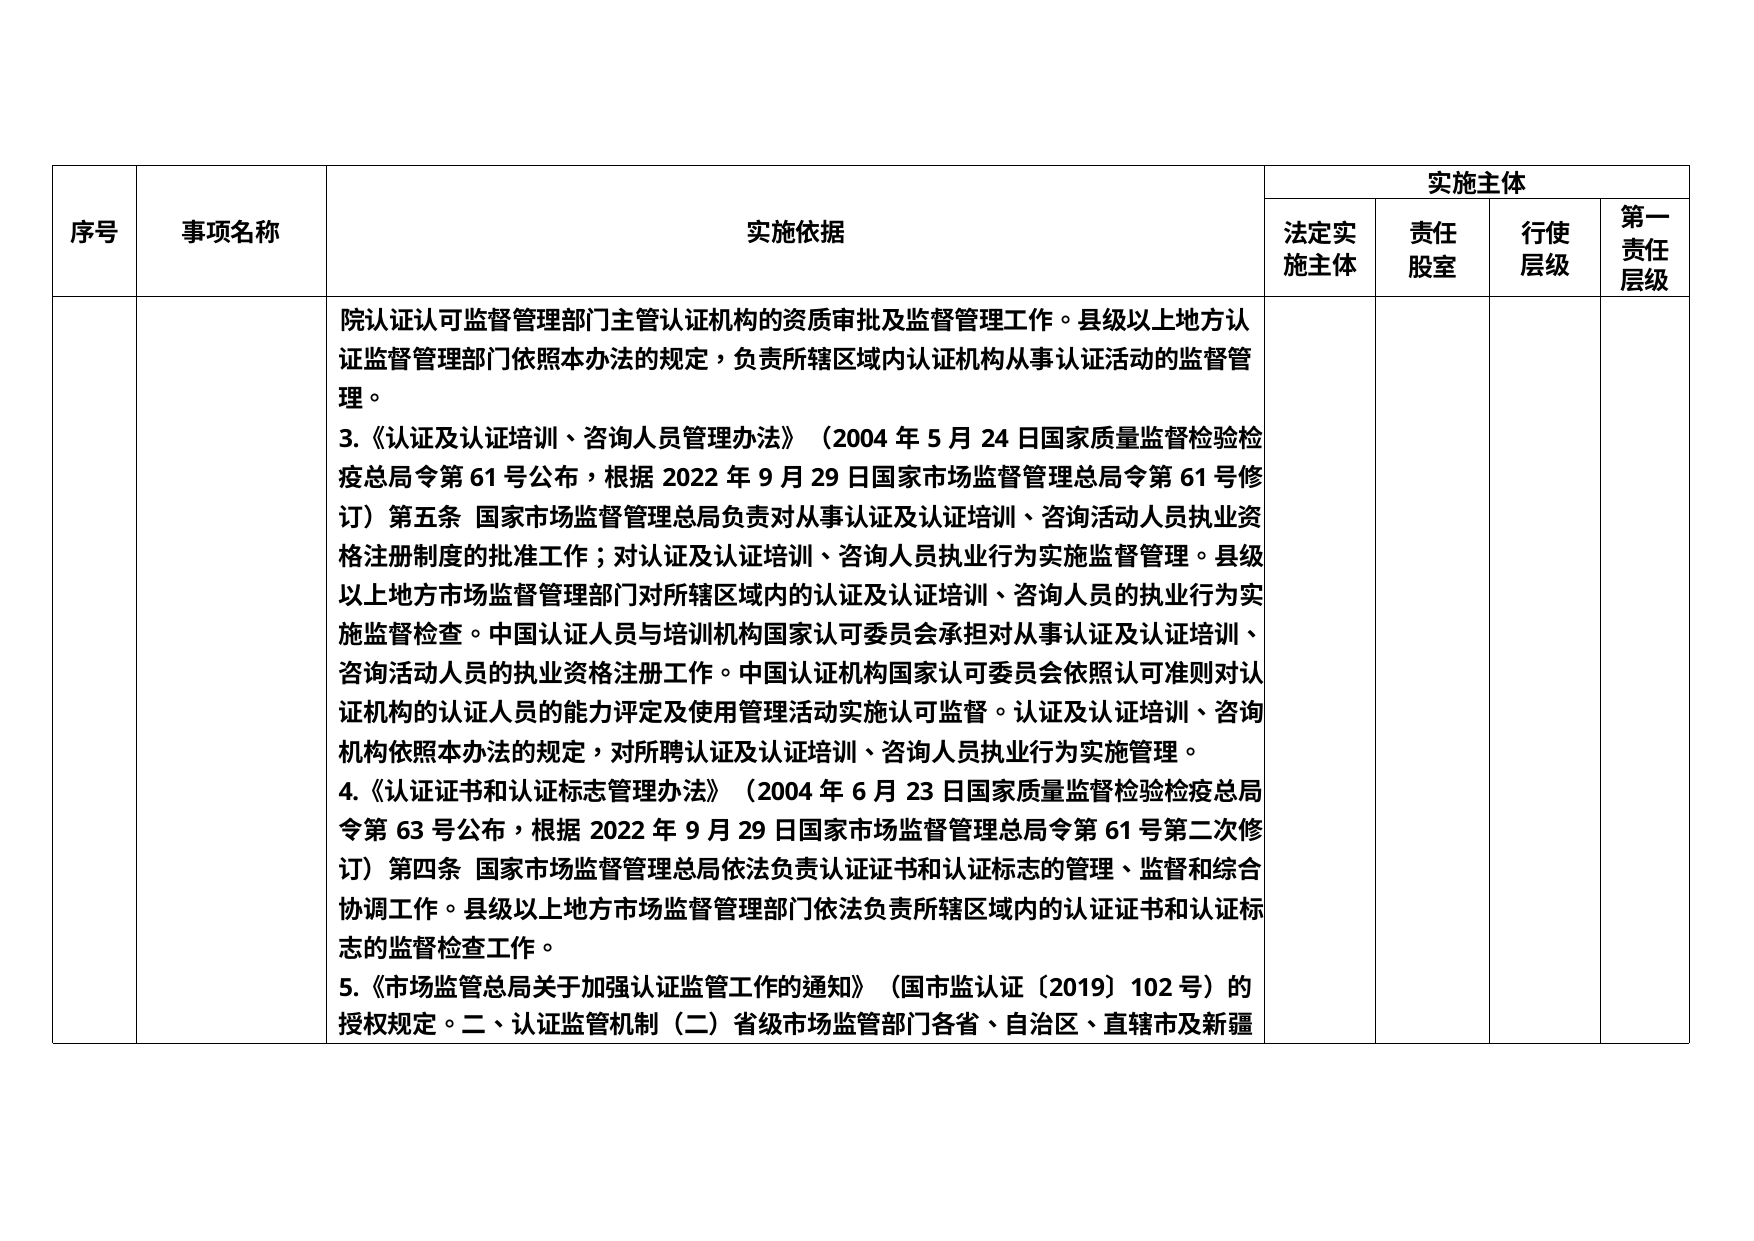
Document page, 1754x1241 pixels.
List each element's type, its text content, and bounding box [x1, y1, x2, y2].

table_cell [1601, 297, 1689, 1043]
table_header 实施依据 [327, 166, 1264, 296]
table_header 实施主体 [1265, 166, 1689, 198]
table_header 序号 [53, 166, 136, 296]
table_cell 第一 责任 层级 [1601, 199, 1689, 296]
table_cell 行使 层级 [1490, 199, 1600, 296]
table_cell [1490, 297, 1600, 1043]
table_cell [53, 297, 136, 1043]
table_cell 责任 股室 [1376, 199, 1489, 296]
table_cell [1265, 297, 1375, 1043]
table_cell [1376, 297, 1489, 1043]
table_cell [327, 297, 1264, 1043]
table_header 事项名称 [137, 166, 326, 296]
table_cell 法定实 施主体 [1265, 199, 1375, 296]
table_cell [137, 297, 326, 1043]
